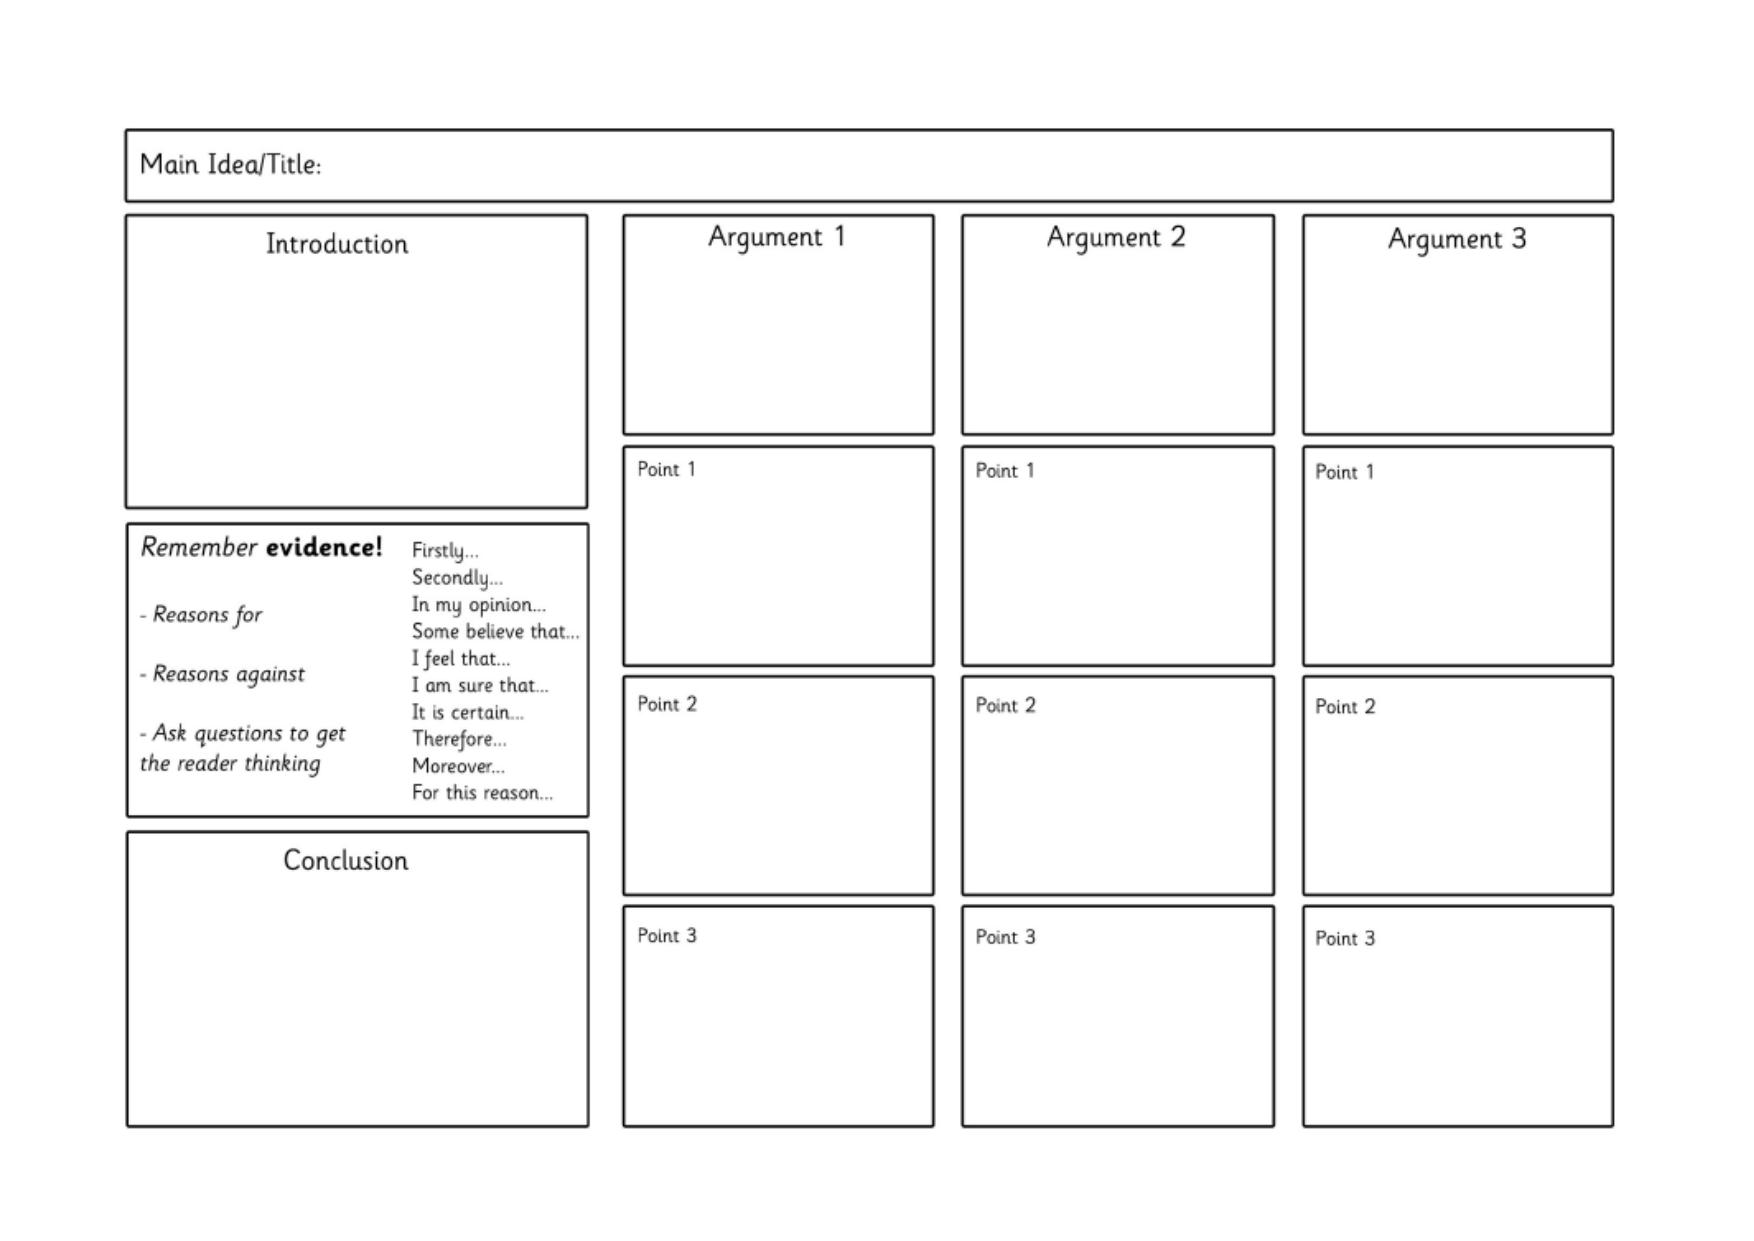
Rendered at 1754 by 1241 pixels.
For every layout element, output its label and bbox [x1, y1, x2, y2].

picture [99, 107, 1655, 1132]
